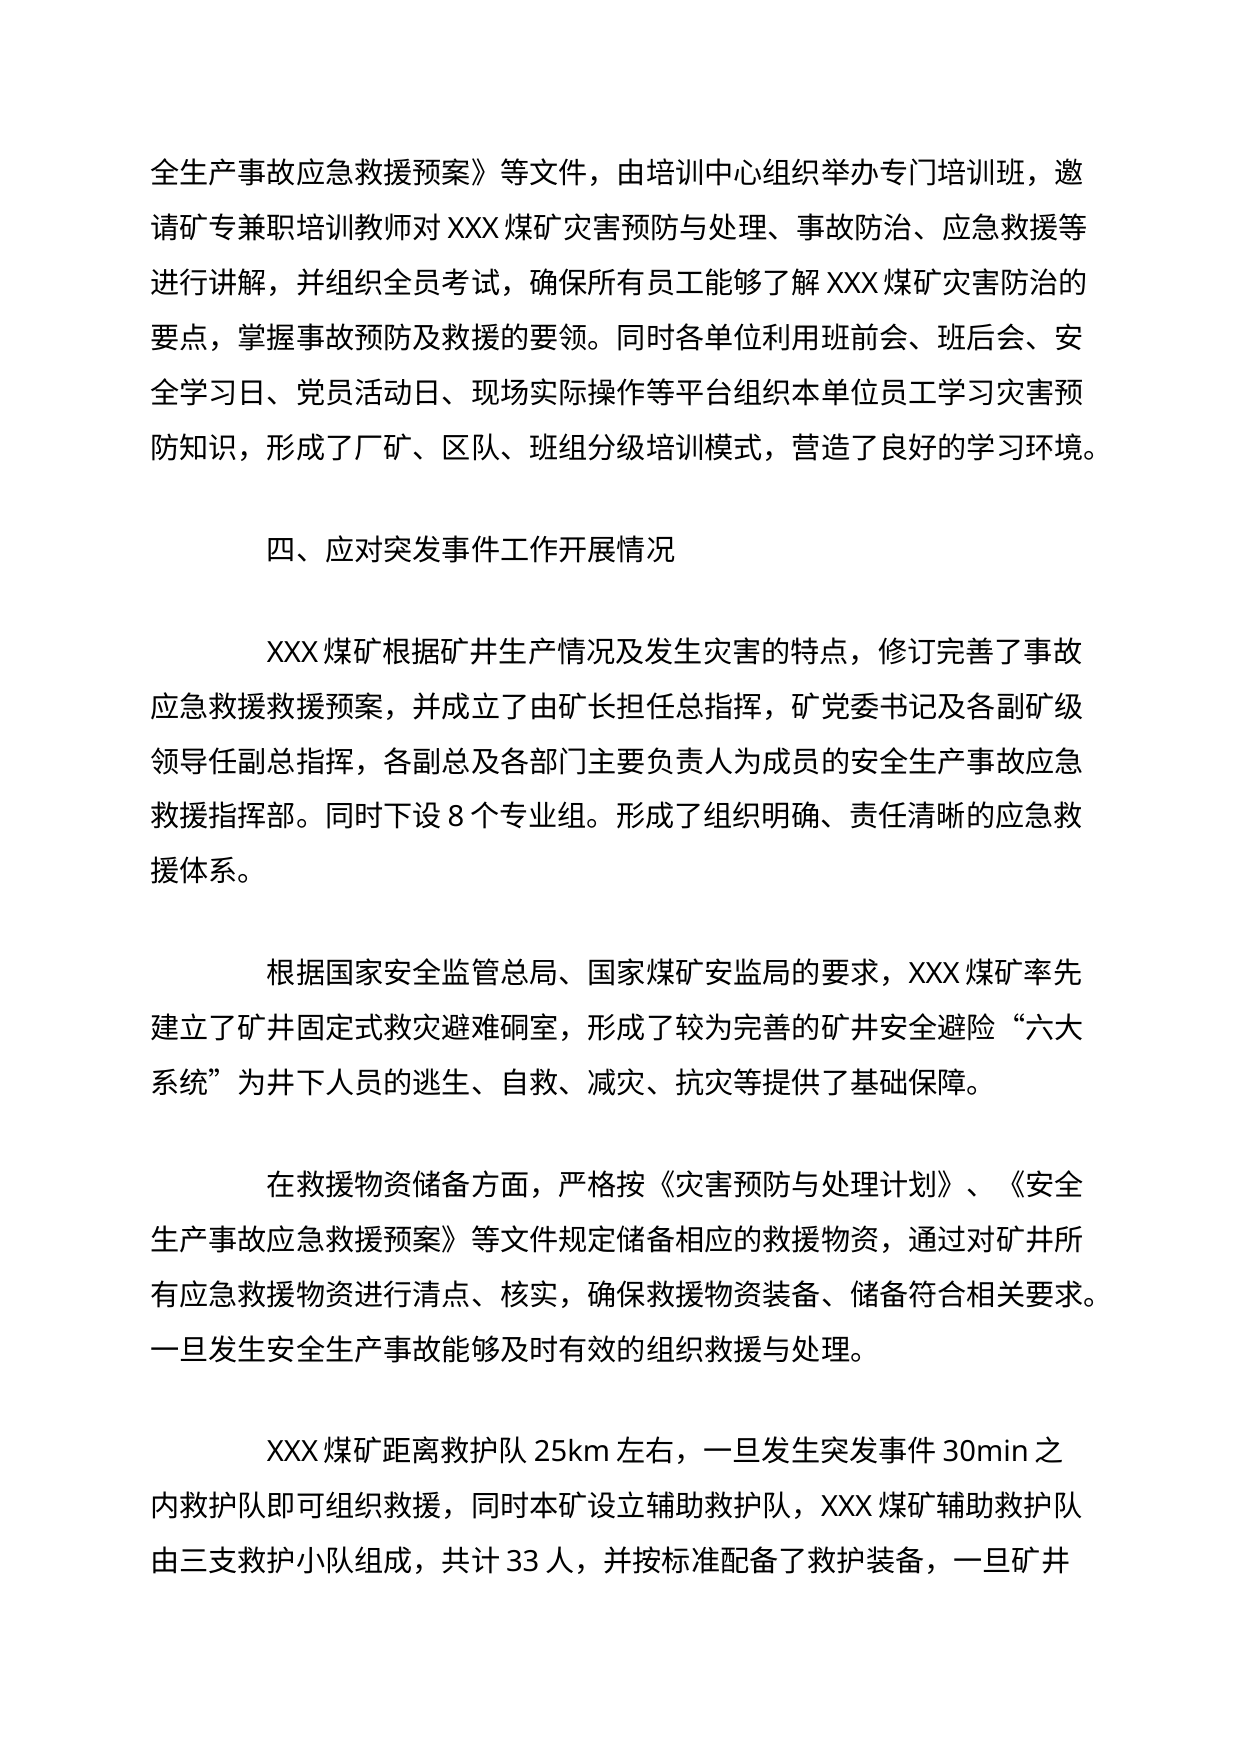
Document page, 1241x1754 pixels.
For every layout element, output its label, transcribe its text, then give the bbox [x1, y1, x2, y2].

text XXX煤矿根据矿井生产情况及发生灾害的特点，修订完善了事故应急救援救援预案，并成立了由矿长担任总指挥，矿党委书记及各副矿级领导任副总指挥，各副总及各部门主要负责人为成员的安全生产事故应急救援指挥部。同时下设8个专业组。形成了组织明确、责任清晰的应急救援体系。 [150, 628, 1090, 890]
text 四、应对突发事件工作开展情况 [150, 526, 1090, 569]
text 在救援物资储备方面，严格按《灾害预防与处理计划》、《安全生产事故应急救援预案》等文件规定储备相应的救援物资，通过对矿井所有应急救援物资进行清点、核实，确保救援物资装备、储备符合相关要求。一旦发生安全生产事故能够及时有效的组织救援与处理。 [150, 1161, 1090, 1368]
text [150, 150, 1090, 467]
text 根据国家安全监管总局、国家煤矿安监局的要求，XXX煤矿率先建立了矿井固定式救灾避难硐室，形成了较为完善的矿井安全避险“六大系统”为井下人员的逃生、自救、减灾、抗灾等提供了基础保障。 [150, 950, 1090, 1102]
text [150, 1428, 1090, 1580]
